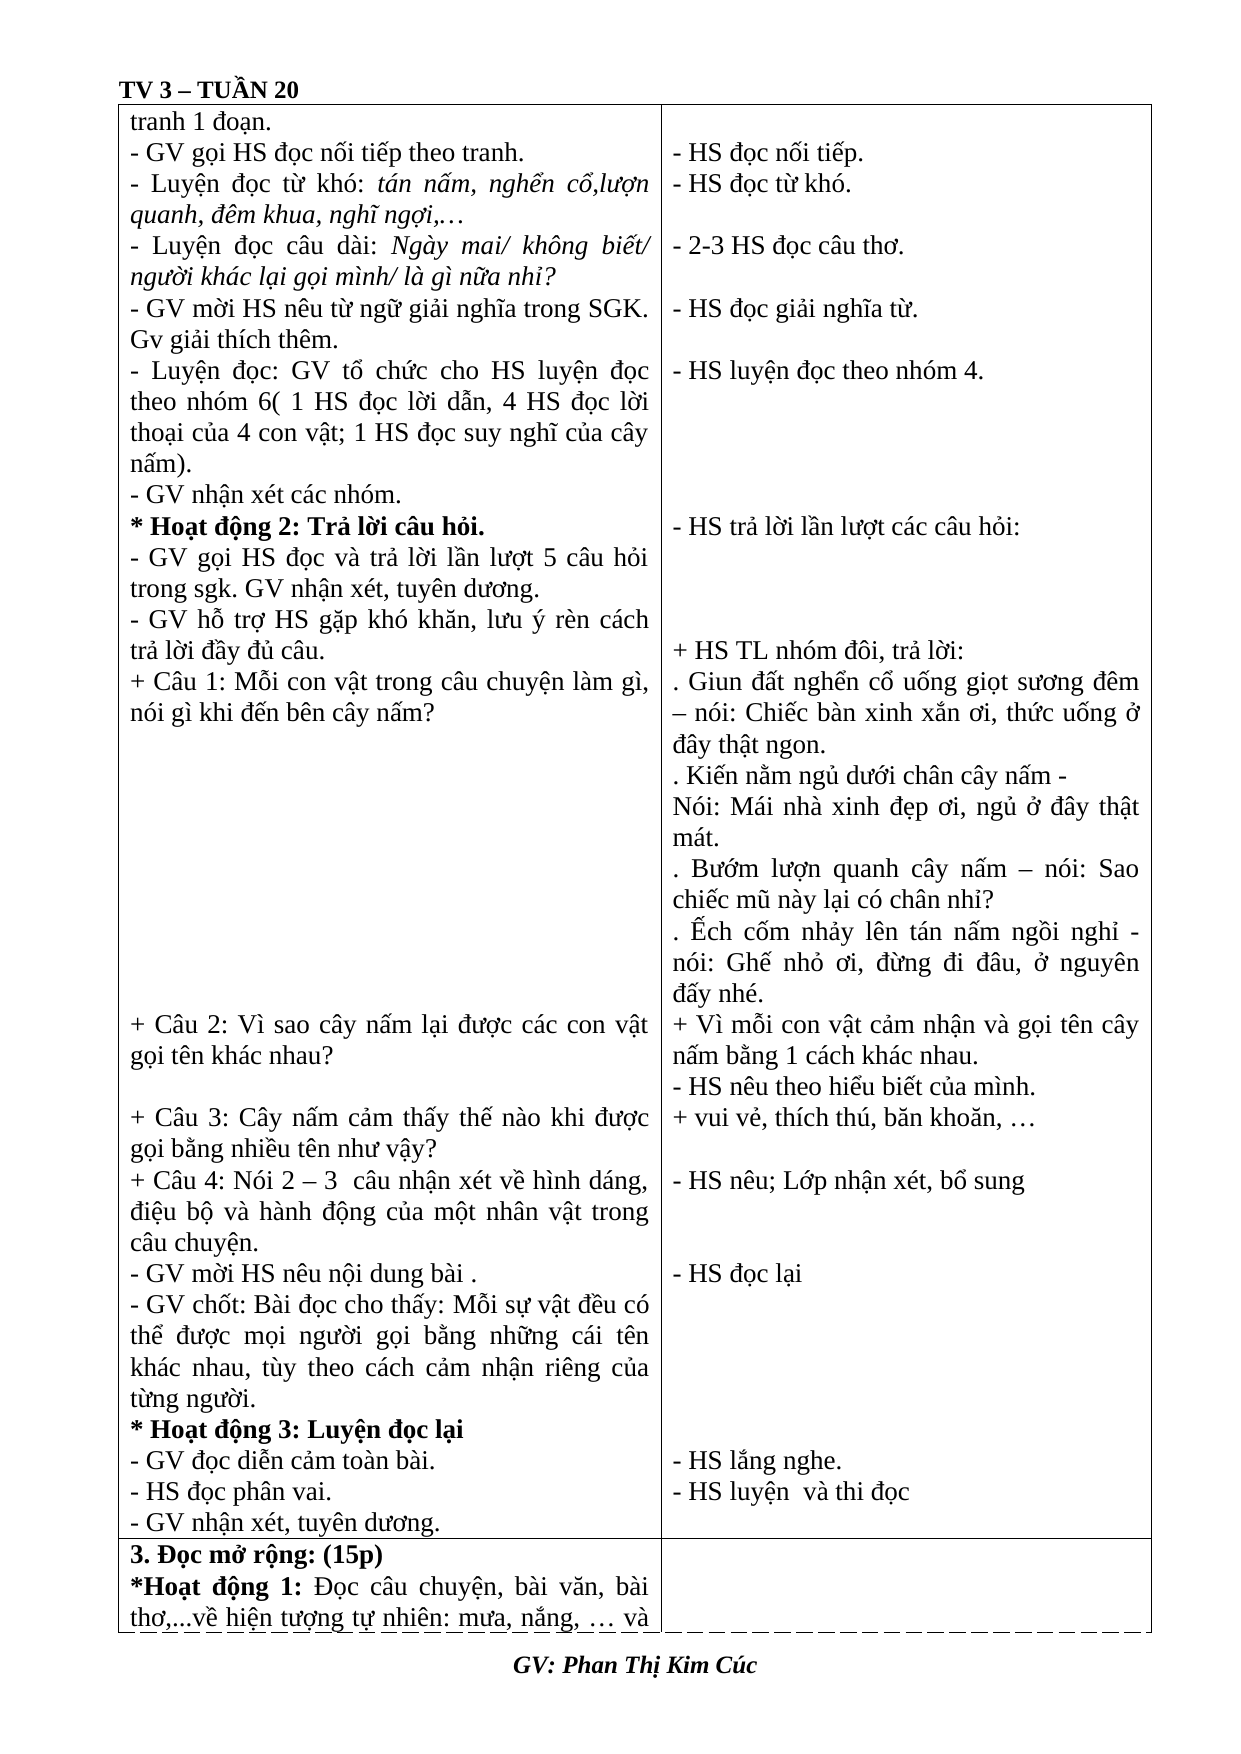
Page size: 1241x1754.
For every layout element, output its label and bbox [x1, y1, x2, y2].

table_cell [119, 105, 661, 1537]
table_cell [662, 105, 1151, 1537]
table_cell [662, 1539, 1151, 1632]
table_cell [119, 1539, 661, 1632]
